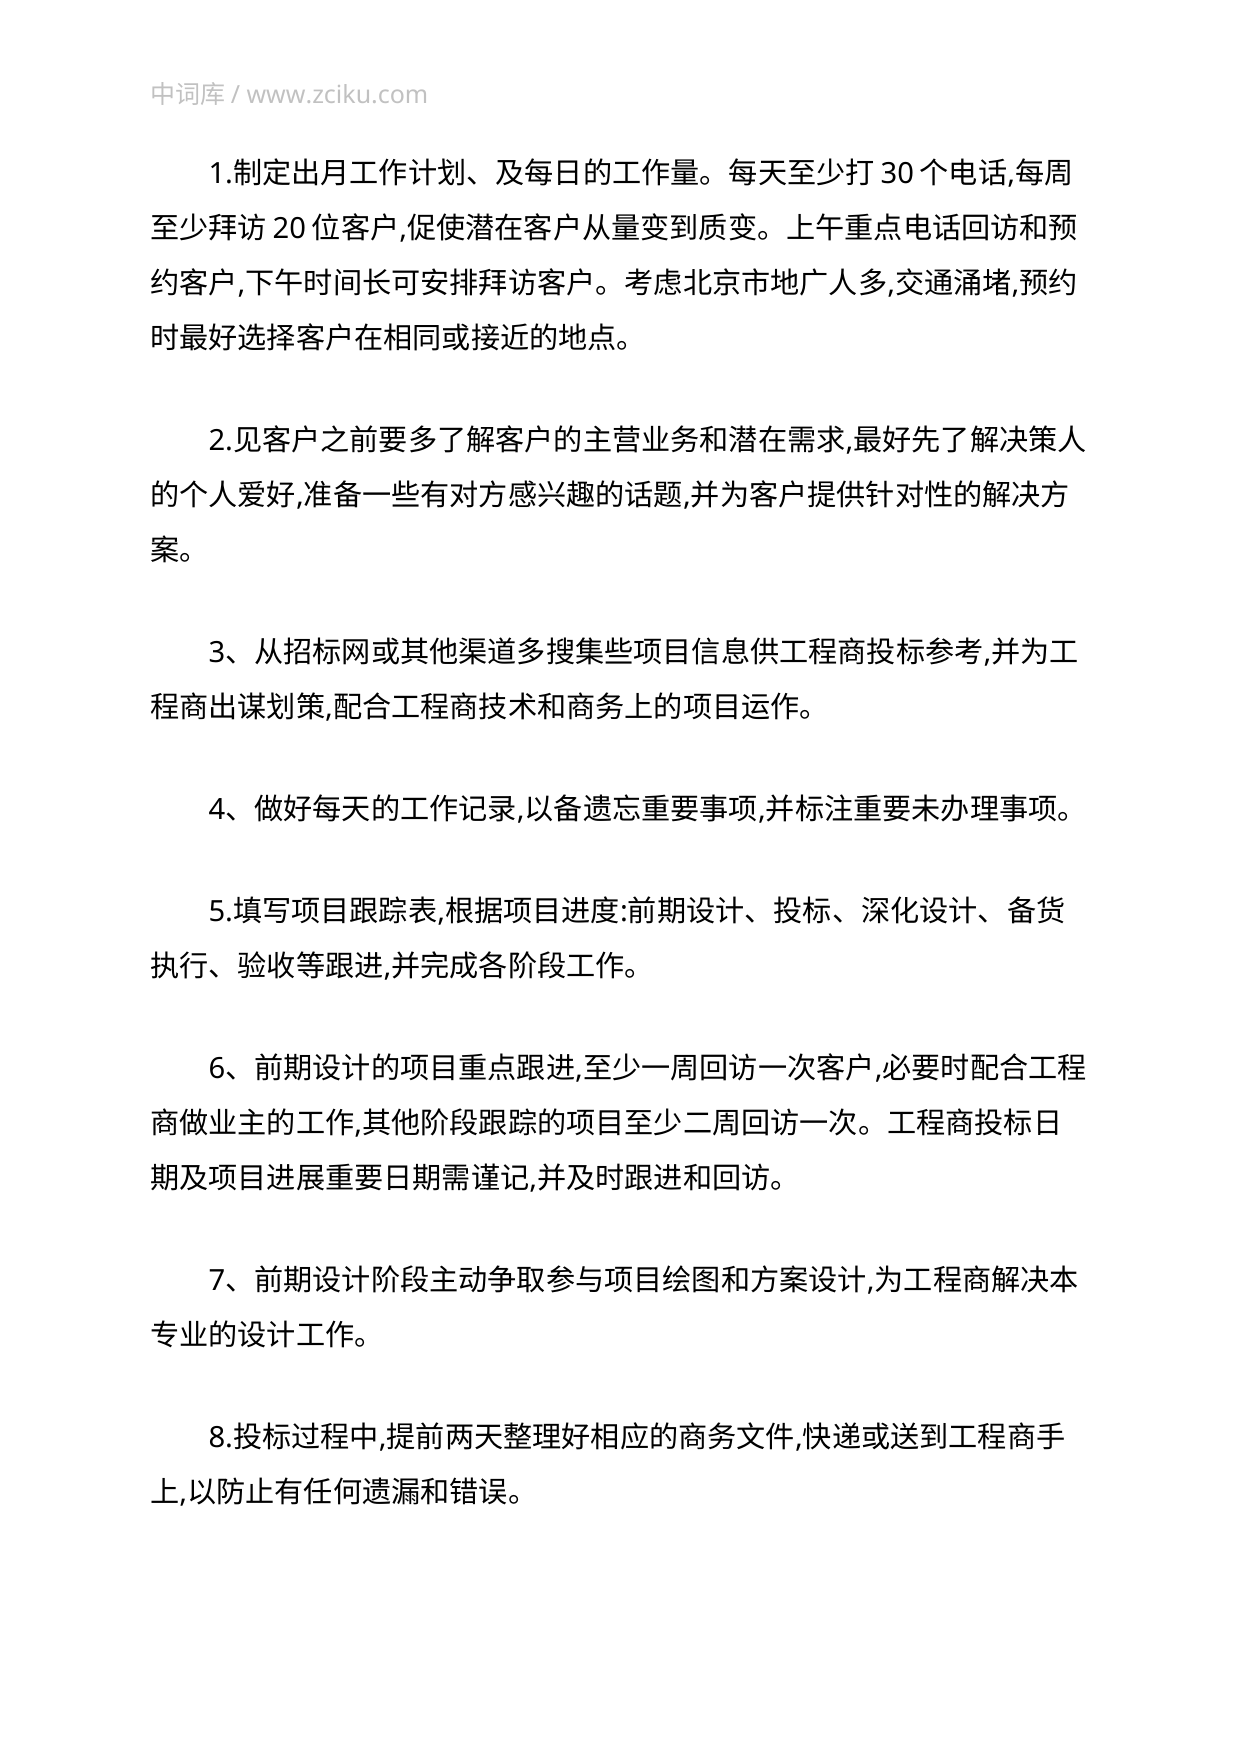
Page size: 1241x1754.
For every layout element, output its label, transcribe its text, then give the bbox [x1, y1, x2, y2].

text 1.制定出月工作计划、及每日的工作量。每天至少打30个电话,每周至少拜访20位客户,促使潜在客户从量变到质变。上午重点电话回访和预约客户,下午时间长可安排拜访客户。考虑北京市地广人多,交通涌堵,预约时最好选择客户在相同或接近的地点。 [150, 150, 1090, 357]
text 4、做好每天的工作记录,以备遗忘重要事项,并标注重要未办理事项。 [150, 786, 1090, 828]
text 7、前期设计阶段主动争取参与项目绘图和方案设计,为工程商解决本专业的设计工作。 [150, 1256, 1090, 1354]
text 5.填写项目跟踪表,根据项目进度:前期设计、投标、深化设计、备货执行、验收等跟进,并完成各阶段工作。 [150, 887, 1090, 985]
text 3、从招标网或其他渠道多搜集些项目信息供工程商投标参考,并为工程商出谋划策,配合工程商技术和商务上的项目运作。 [150, 628, 1090, 726]
text 2.见客户之前要多了解客户的主营业务和潜在需求,最好先了解决策人的个人爱好,准备一些有对方感兴趣的话题,并为客户提供针对性的解决方案。 [150, 417, 1090, 569]
text 6、前期设计的项目重点跟进,至少一周回访一次客户,必要时配合工程商做业主的工作,其他阶段跟踪的项目至少二周回访一次。工程商投标日期及项目进展重要日期需谨记,并及时跟进和回访。 [150, 1044, 1090, 1197]
text 8.投标过程中,提前两天整理好相应的商务文件,快递或送到工程商手上,以防止有任何遗漏和错误。 [150, 1413, 1090, 1511]
